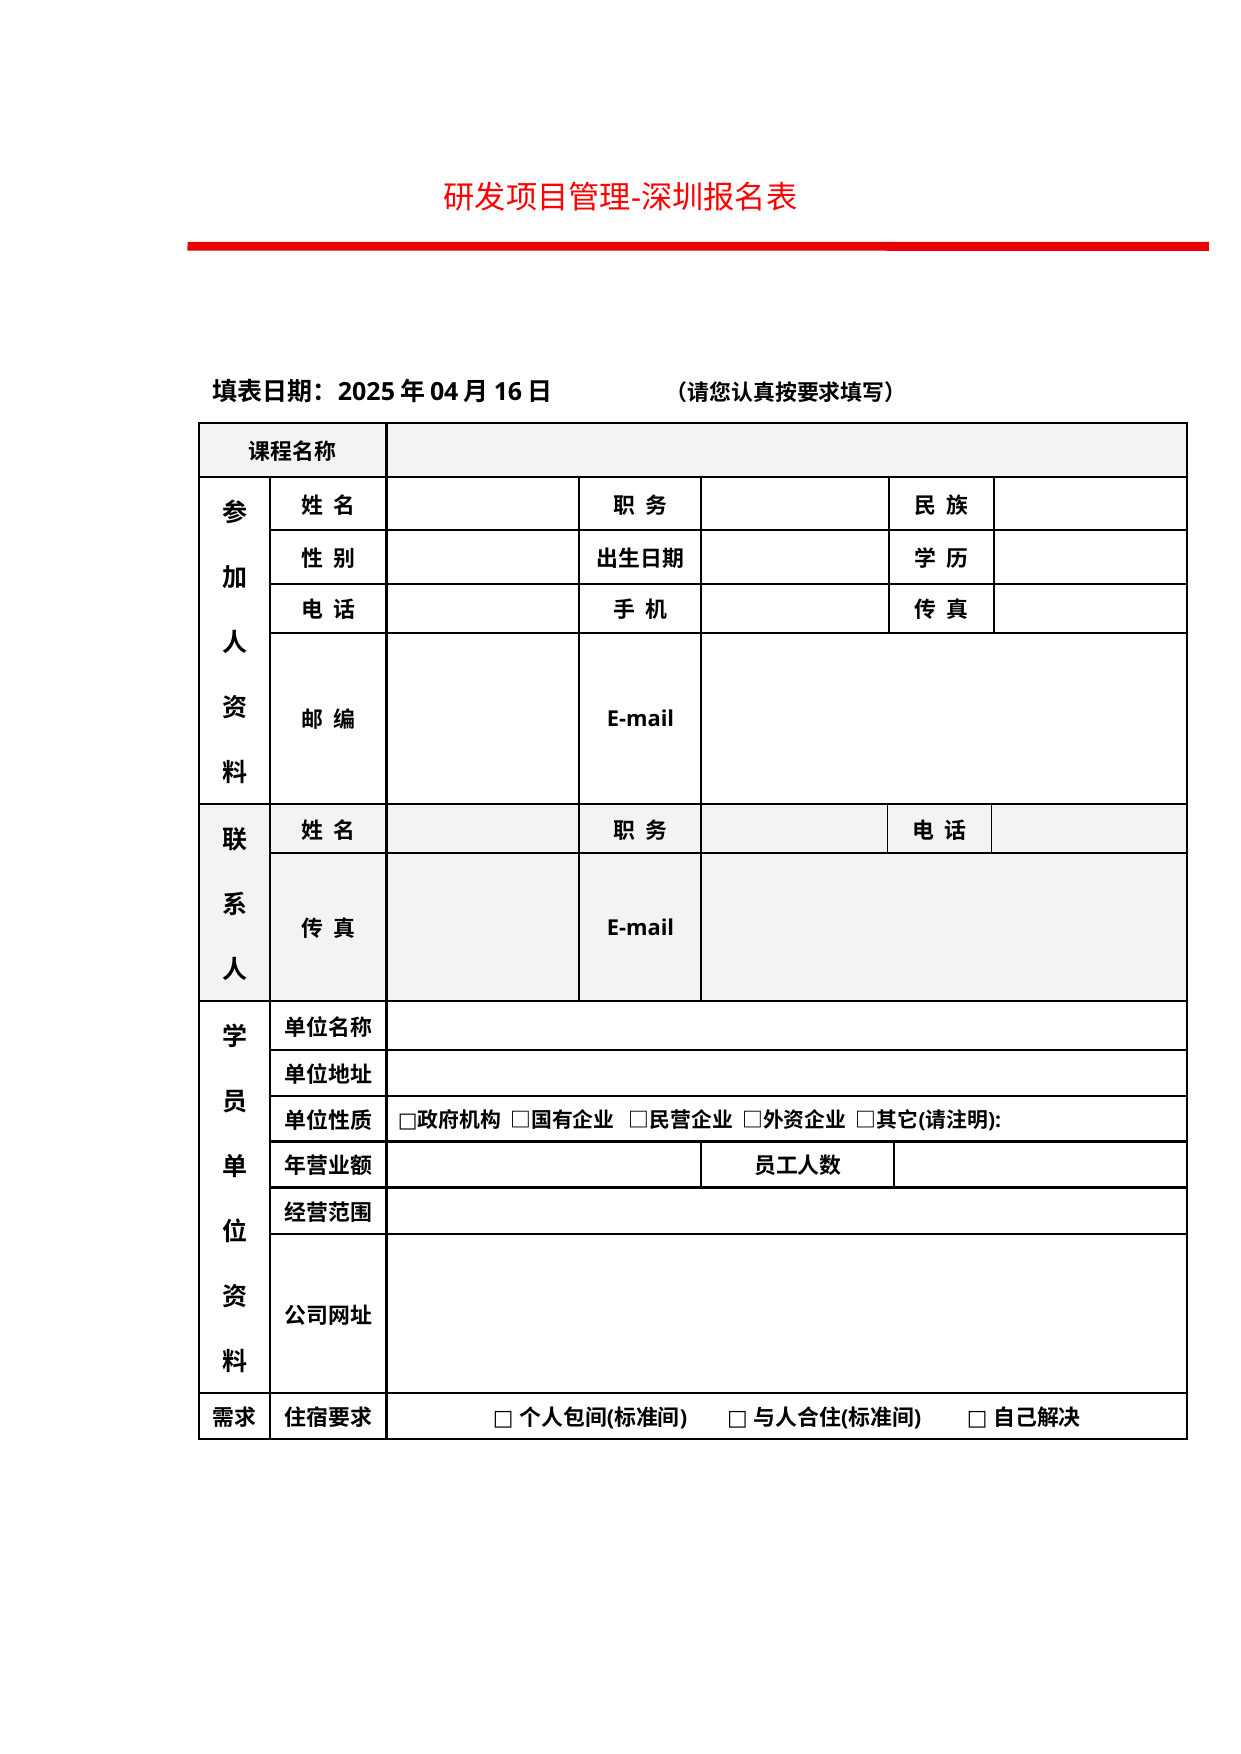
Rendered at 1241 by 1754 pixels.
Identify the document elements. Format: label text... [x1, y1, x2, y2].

table_cell [895, 1143, 1186, 1186]
table_cell 公司网址 [271, 1235, 385, 1392]
table_cell [702, 531, 888, 582]
table_cell [388, 1235, 1186, 1392]
table_cell 学 历 [890, 531, 993, 582]
table_cell 邮 编 [271, 634, 385, 803]
table_cell [702, 805, 887, 852]
table_cell 单位性质 [271, 1097, 385, 1140]
table_cell [388, 854, 578, 1000]
table_cell 需求 [200, 1394, 269, 1438]
table_cell □政府机构 □国有企业 □民营企业 □外资企业 □其它(请注明): [388, 1097, 1186, 1140]
table_cell □ 个人包间(标准间) □ 与人合住(标准间) □ 自己解决 [388, 1394, 1186, 1438]
text 研发项目管理-深圳报名表 [187, 162, 1053, 227]
table_header [388, 424, 1186, 476]
table_cell [388, 1143, 700, 1186]
table_cell [995, 531, 1186, 582]
table_cell [995, 585, 1186, 632]
table_cell 手 机 [580, 585, 700, 632]
table_cell E-mail [580, 634, 700, 803]
table_cell E-mail [580, 854, 700, 1000]
table_cell 出生日期 [580, 531, 700, 582]
table_cell 传 真 [271, 854, 385, 1000]
table_cell [388, 1051, 1186, 1095]
table_cell [388, 1189, 1186, 1233]
table_cell 性 别 [271, 531, 385, 582]
table_cell 职 务 [580, 478, 700, 529]
table_cell 职 务 [580, 805, 700, 852]
table_header 课程名称 [200, 424, 385, 476]
table_cell [702, 478, 888, 529]
table_cell 电 话 [888, 805, 991, 852]
table_cell 员工人数 [702, 1143, 893, 1186]
table_cell [388, 585, 578, 632]
table_cell 学 员 单 位 资 料 [200, 1002, 269, 1392]
table_cell [702, 634, 1186, 803]
table_cell 电 话 [271, 585, 385, 632]
table_cell [388, 1002, 1186, 1049]
table_cell [388, 634, 578, 803]
table_cell 联 系 人 [200, 805, 269, 1000]
table_cell 姓 名 [271, 478, 385, 529]
table_cell [992, 805, 1186, 852]
table_cell [388, 478, 578, 529]
table_cell 民 族 [890, 478, 993, 529]
table_cell 单位名称 [271, 1002, 385, 1049]
table_cell 住宿要求 [271, 1394, 385, 1438]
table_cell 经营范围 [271, 1189, 385, 1233]
table_cell [995, 478, 1186, 529]
table_cell 单位地址 [271, 1051, 385, 1095]
table_cell 姓 名 [271, 805, 385, 852]
text 填表日期：2025年04月16日 （请您认真按要求填写） [187, 357, 1053, 422]
table_cell [388, 805, 578, 852]
table_cell [702, 854, 1186, 1000]
table_cell 参加人资料 [200, 478, 269, 803]
table_cell 传 真 [890, 585, 993, 632]
table_cell [388, 531, 578, 582]
table_cell [702, 585, 888, 632]
table_cell 年营业额 [271, 1143, 385, 1186]
